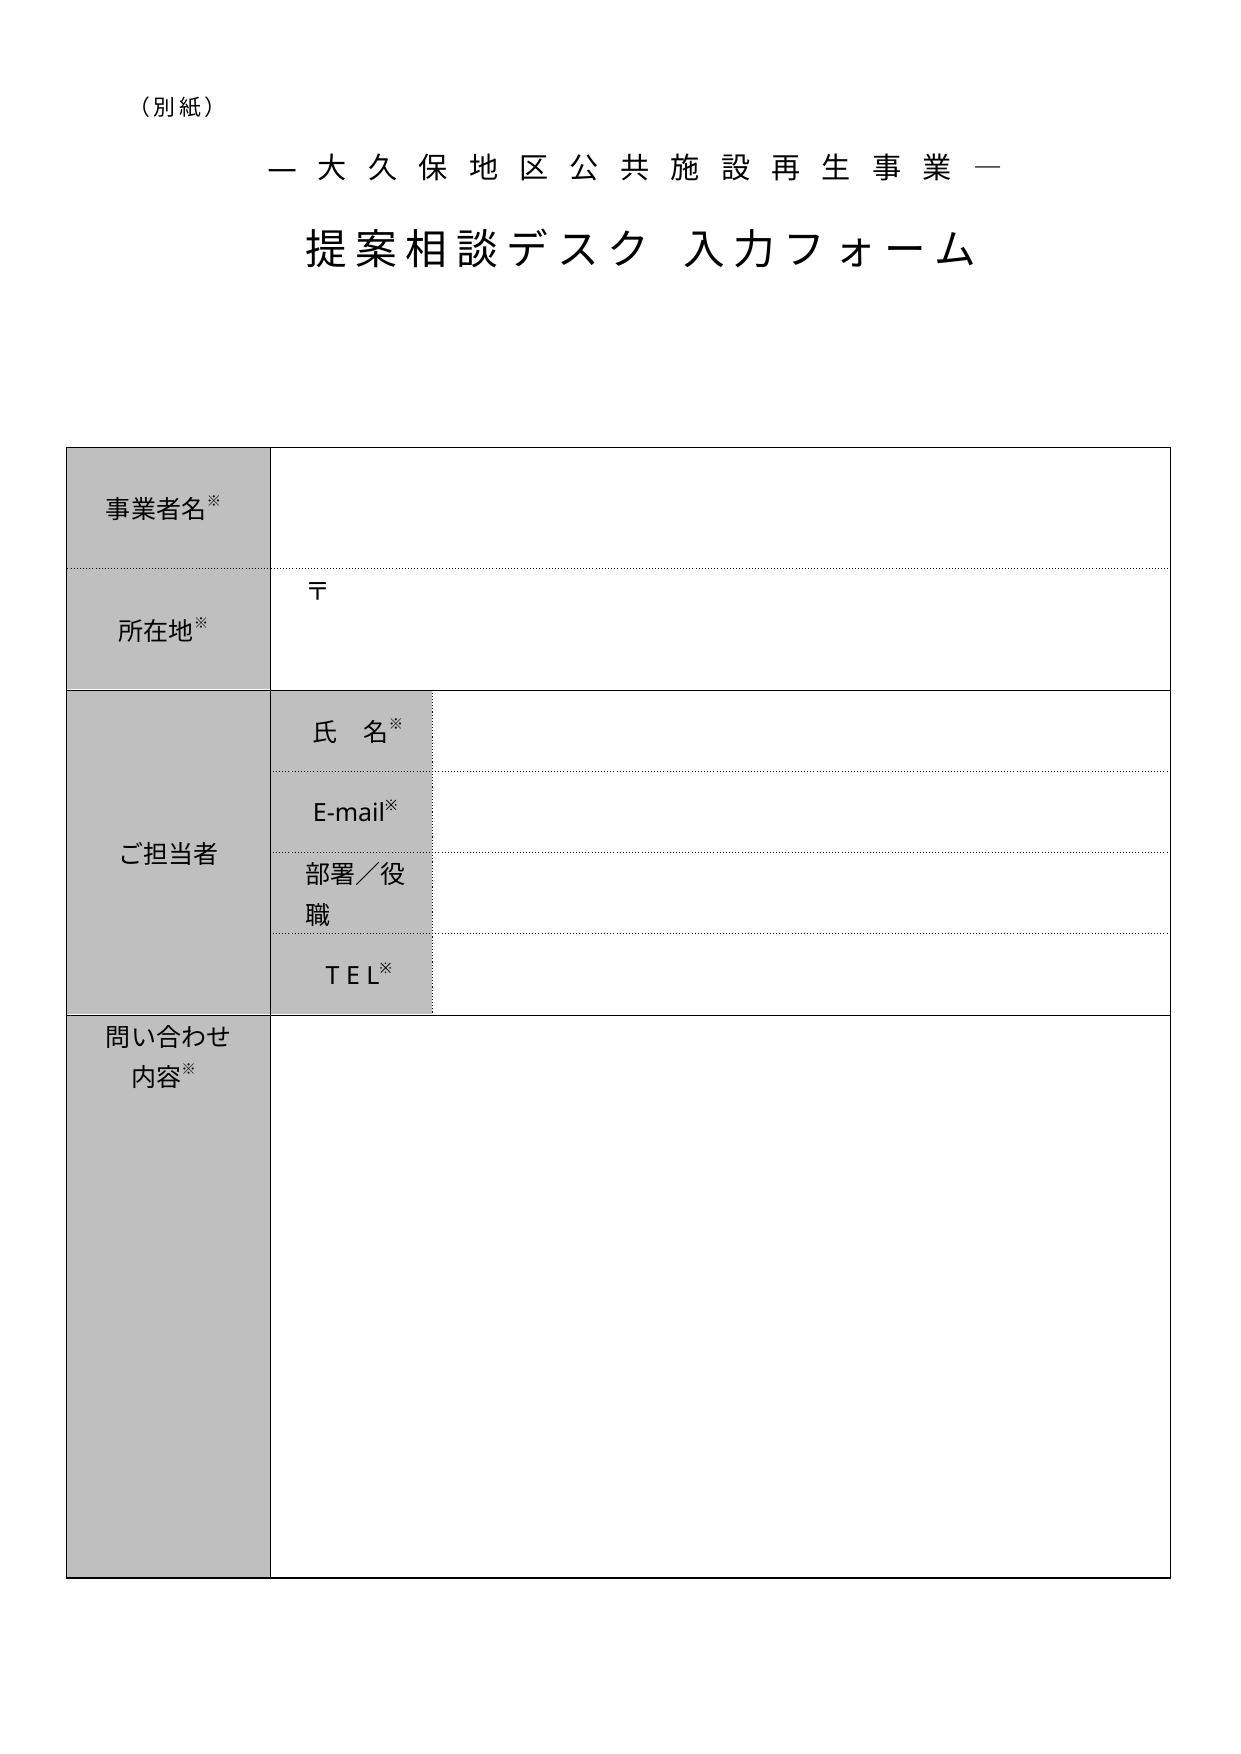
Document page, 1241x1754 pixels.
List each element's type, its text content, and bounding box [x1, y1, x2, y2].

table_cell [433, 933, 1170, 1014]
table_cell [433, 852, 1170, 933]
text 提案相談デスク 入力フォーム [78, 206, 1162, 286]
table_cell ご担当者 [67, 691, 270, 1014]
table_cell [271, 1016, 1170, 1577]
text （別紙） [78, 86, 1162, 126]
table_cell [433, 691, 1170, 771]
table_header [271, 448, 1170, 568]
table_cell E-mail※ [271, 771, 432, 852]
table_cell T E L※ [271, 933, 432, 1014]
table_cell 氏 名※ [271, 691, 432, 771]
text ―大久保地区公共施設再生事業― [78, 126, 1162, 206]
table_cell 所在地※ [67, 568, 270, 689]
table_cell 部署／役職 [271, 852, 432, 933]
table_header 事業者名※ [67, 448, 270, 568]
table_cell 〒 [271, 568, 1170, 689]
table_cell 問い合わせ 内容※ [67, 1016, 270, 1577]
table_cell [433, 771, 1170, 852]
